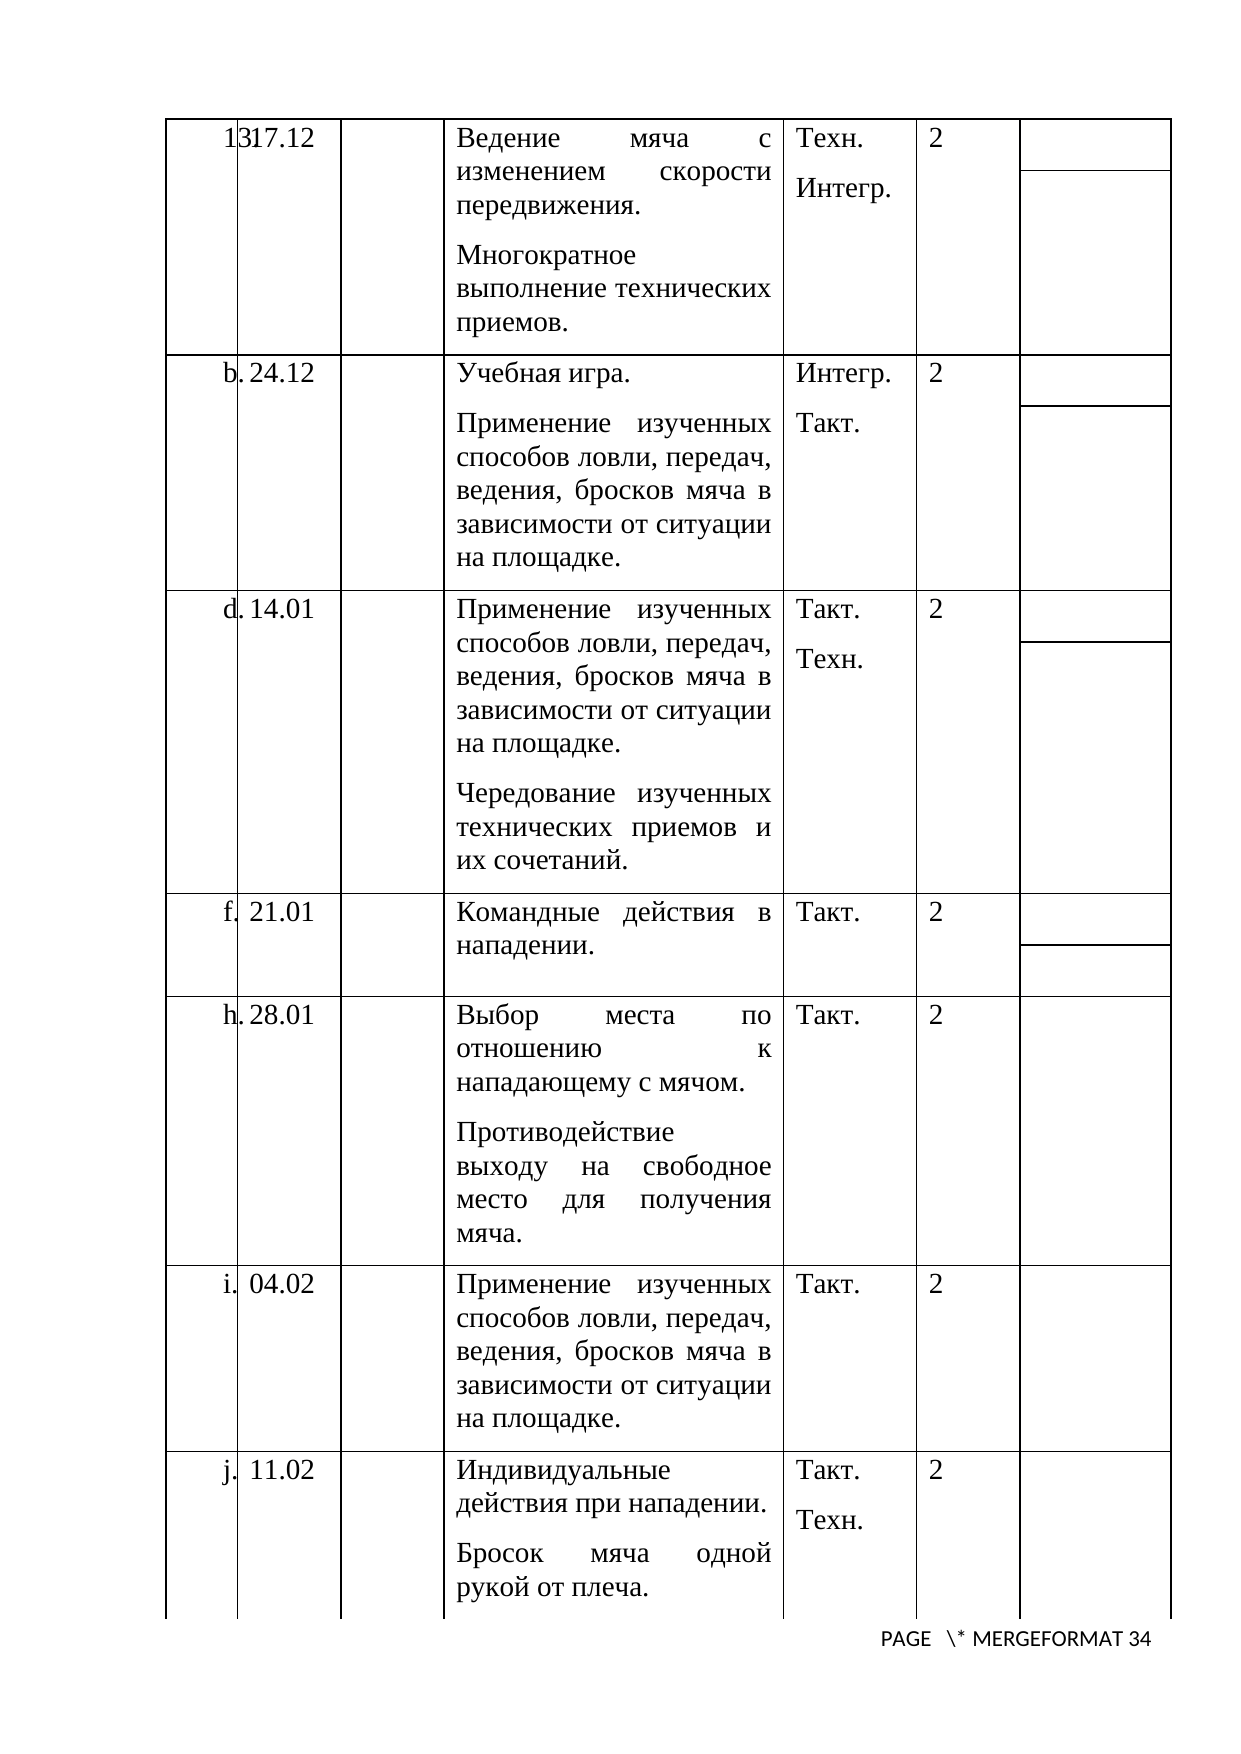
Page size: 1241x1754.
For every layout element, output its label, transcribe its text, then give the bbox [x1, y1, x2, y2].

table_cell 11.02 [238, 1452, 340, 1619]
table_cell [1021, 1266, 1170, 1451]
table_cell [342, 1452, 443, 1619]
table_cell Выбор места по отношению к нападающему с мячом. Противодействие выходу на свободное место для получения мяча. [445, 997, 783, 1265]
table_cell 2 [917, 591, 1019, 892]
table_cell Такт. Техн. [784, 1452, 916, 1619]
table_cell [342, 1266, 443, 1451]
table_cell Техн. Интегр. [784, 120, 916, 354]
table_cell [1021, 643, 1170, 892]
table_cell [1021, 997, 1170, 1265]
table_cell Ведение мяча с изменением скорости передвижения. Многократное выполнение технических приемов. [445, 120, 783, 354]
table_cell 17.12 [238, 120, 340, 354]
table_cell [342, 120, 443, 354]
table_cell [1021, 356, 1170, 405]
table_cell [342, 894, 443, 996]
table_cell Такт. Техн. [784, 591, 916, 892]
table_cell [167, 120, 237, 354]
table_cell 12 [167, 356, 237, 589]
table_cell 28.01 [238, 997, 340, 1265]
table_cell 2 [917, 120, 1019, 354]
table_cell 2 [917, 356, 1019, 589]
table_cell [1021, 946, 1170, 996]
table_cell 2 [917, 1452, 1019, 1619]
table_cell [1021, 894, 1170, 944]
table_cell 21.01 [238, 894, 340, 996]
table_cell [167, 1452, 237, 1619]
table_cell Такт. [784, 997, 916, 1265]
table_cell 04.02 [238, 1266, 340, 1451]
table_cell [167, 997, 237, 1265]
table_cell [342, 591, 443, 892]
table_cell 2 [917, 894, 1019, 996]
table_cell Интегр. Такт. [784, 356, 916, 589]
table_cell 24.12 [238, 356, 340, 589]
table_cell Индивидуальные действия при нападении. Бросок мяча одной рукой от плеча. [445, 1452, 783, 1619]
table_cell 2 [917, 997, 1019, 1265]
table_cell [1021, 407, 1170, 589]
table_cell [167, 894, 237, 996]
table_cell Применение изученных способов ловли, передач, ведения, бросков мяча в зависимости от ситуации на площадке. Чередование изученных технических приемов и их сочетаний. [445, 591, 783, 892]
table_cell [342, 997, 443, 1265]
table_cell 2 [917, 1266, 1019, 1451]
table_cell Такт. [784, 1266, 916, 1451]
table_cell [342, 356, 443, 589]
table_cell [1021, 591, 1170, 641]
table_cell [1021, 1452, 1170, 1619]
table_cell [1021, 171, 1170, 354]
table_cell Учебная игра. Применение изученных способов ловли, передач, ведения, бросков мяча в зависимости от ситуации на площадке. [445, 356, 783, 589]
table_cell 14.01 [238, 591, 340, 892]
table_cell Командные действия в нападении. [445, 894, 783, 996]
table_cell [167, 591, 237, 892]
table_cell [1021, 120, 1170, 170]
table_cell Такт. [784, 894, 916, 996]
table_cell Применение изученных способов ловли, передач, ведения, бросков мяча в зависимости от ситуации на площадке. [445, 1266, 783, 1451]
table_cell [167, 1266, 237, 1451]
